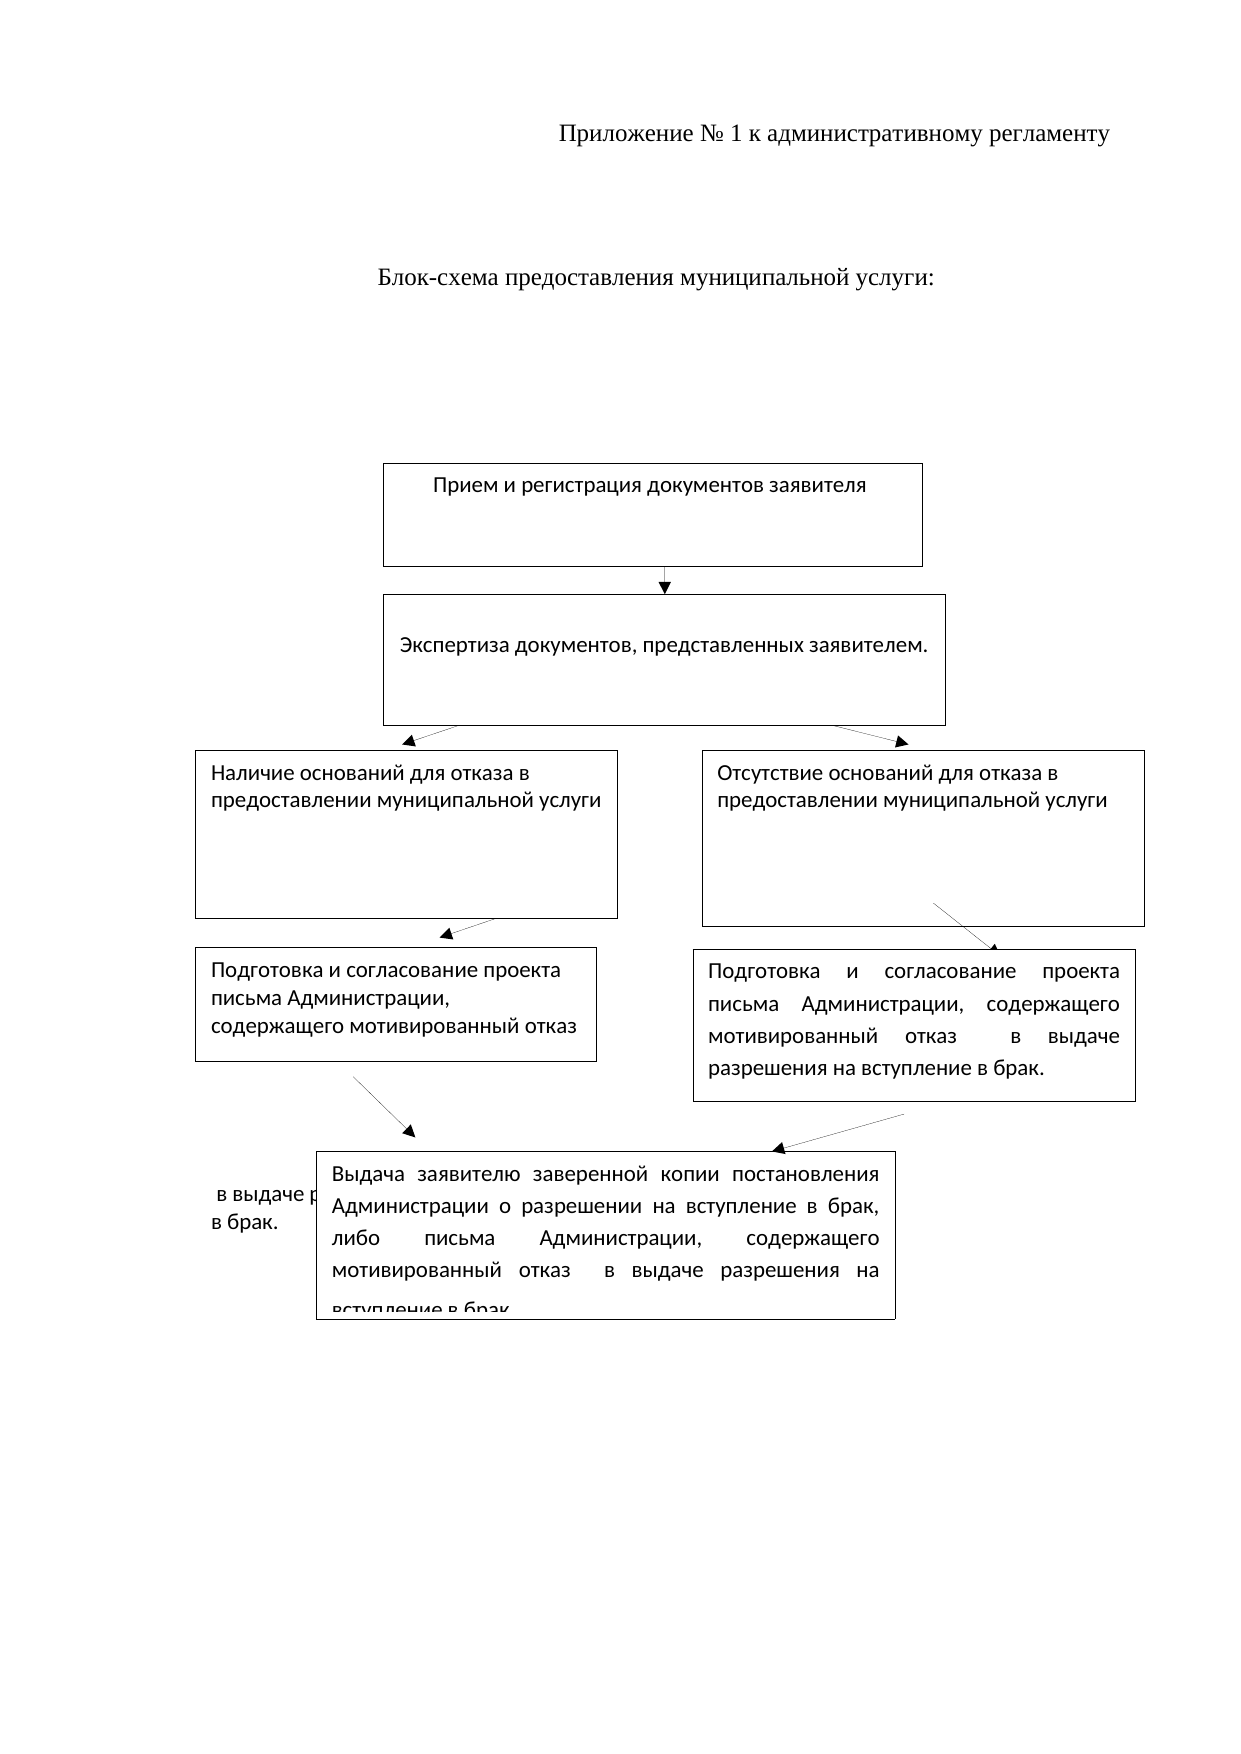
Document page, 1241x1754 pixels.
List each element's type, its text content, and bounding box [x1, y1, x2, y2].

text Приложение № 1 к административному регламенту [177, 118, 1152, 147]
text Блок-схема предоставления муниципальной услуги: [177, 262, 1152, 291]
